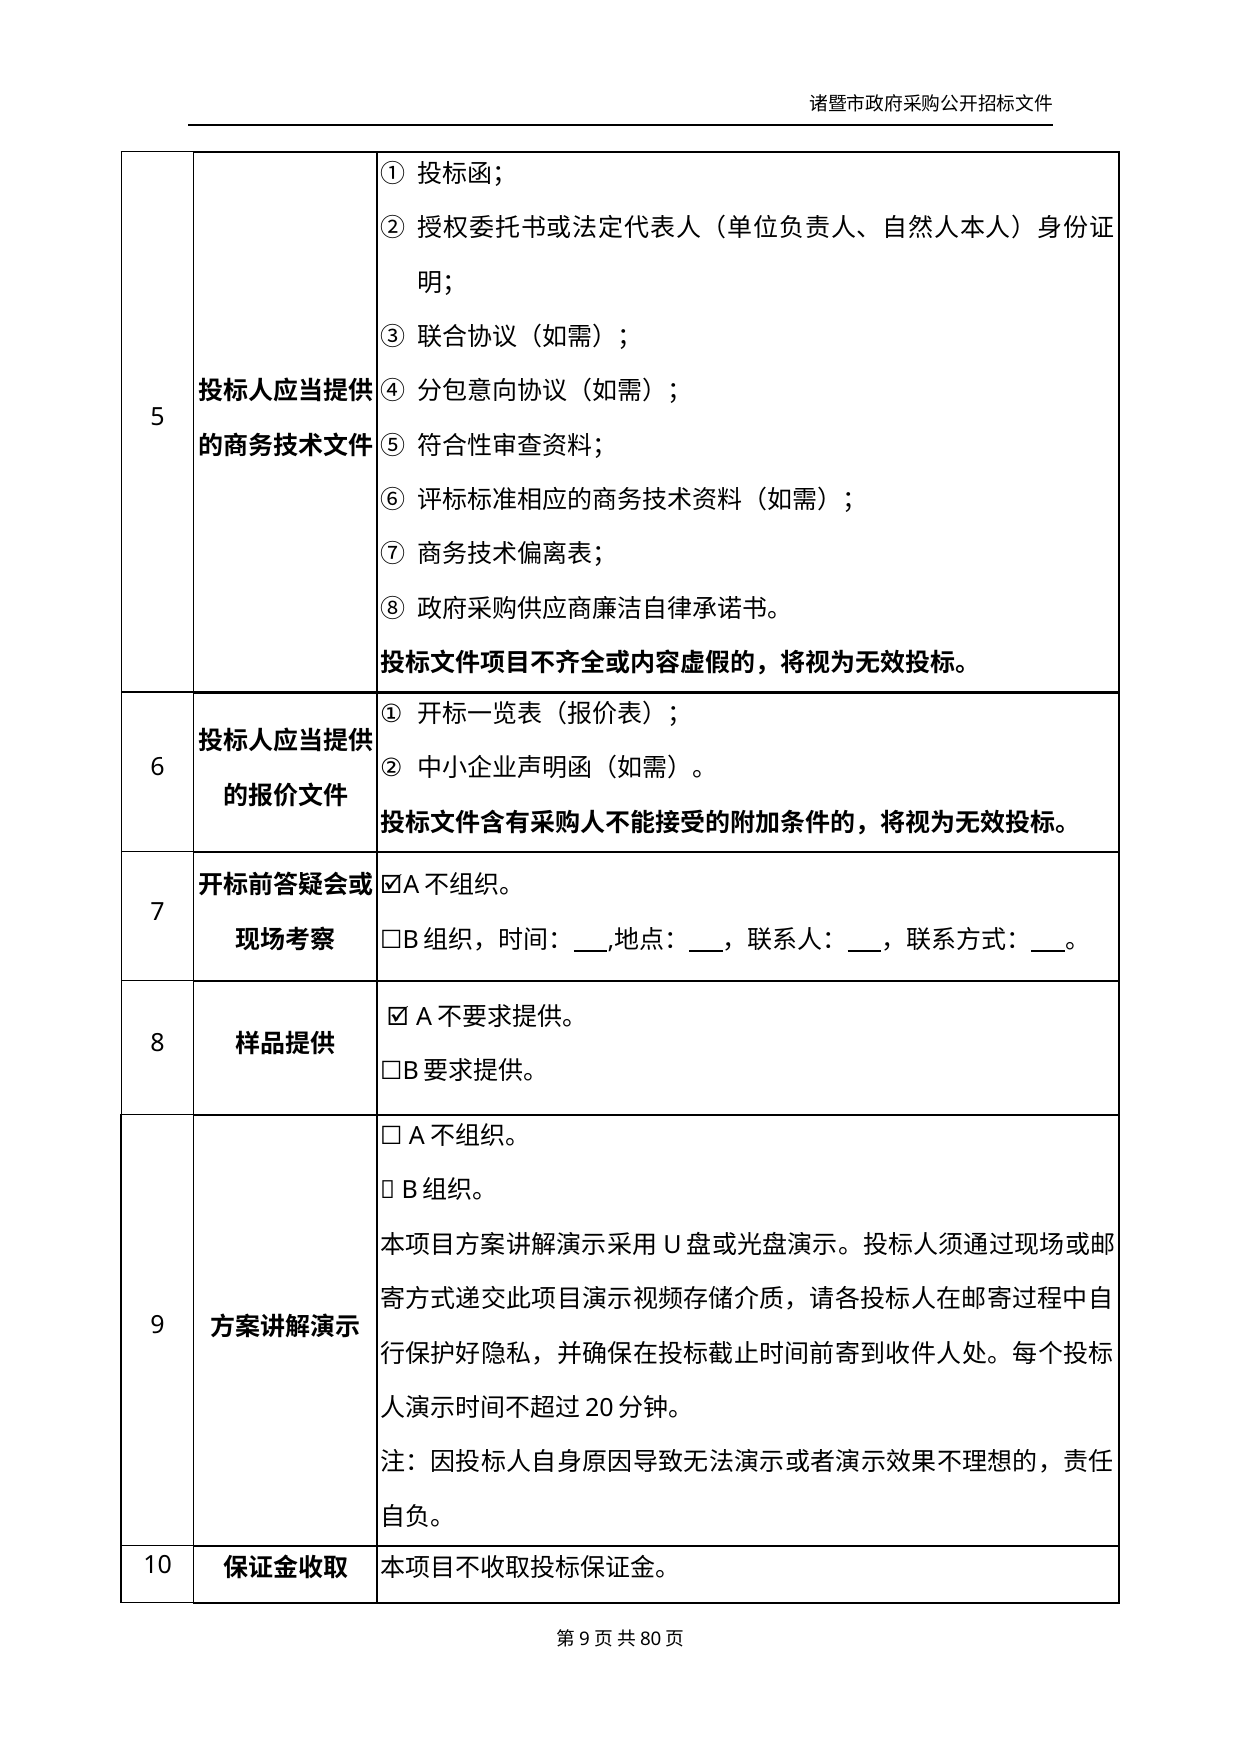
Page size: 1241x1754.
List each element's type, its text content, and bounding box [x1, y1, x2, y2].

table_cell A不组织。 B组织，时间： ,地点： ，联系人： ，联系方式： 。 [378, 853, 1118, 980]
table_cell 方案讲解演示 [194, 1116, 376, 1545]
table_cell 9 [122, 1115, 193, 1545]
table_cell 10 [122, 1546, 193, 1602]
table_cell 7 [122, 852, 193, 980]
table_cell 8 [122, 981, 193, 1113]
table_cell A不要求提供。 B要求提供。 [378, 982, 1118, 1113]
table_cell 投标人应当提供的报价文件 [194, 694, 376, 851]
table_cell 保证金收取 [194, 1547, 376, 1602]
table_cell 样品提供 [194, 982, 376, 1113]
table_cell 投标函； 授权委托书或法定代表人（单位负责人、自然人本人）身份证明； 联合协议（如需）； 分包意向协议（如需）； 符合性审查资料； 评标标准相应的商务技术资料（如需）； 商务技术偏离表； 政府采购供应商廉洁自律承诺书。 投标文件项目不齐全或内容虚假的，将视为无效投标。 [378, 153, 1118, 691]
table_cell 6 [122, 693, 193, 851]
table_cell A不组织。 B组织。 本项目方案讲解演示采用U盘或光盘演示。投标人须通过现场或邮寄方式递交此项目演示视频存储介质，请各投标人在邮寄过程中自行保护好隐私，并确保在投标截止时间前寄到收件人处。每个投标人演示时间不超过20分钟。 注：因投标人自身原因导致无法演示或者演示效果不理想的，责任自负。 [378, 1116, 1118, 1545]
table_cell 开标一览表（报价表）； 中小企业声明函（如需）。 投标文件含有采购人不能接受的附加条件的，将视为无效投标。 [378, 694, 1118, 851]
table_cell 5 [122, 152, 193, 691]
table_cell 开标前答疑会或现场考察 [194, 853, 376, 980]
table_cell 投标人应当提供的商务技术文件 [194, 153, 376, 691]
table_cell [378, 1547, 1118, 1602]
